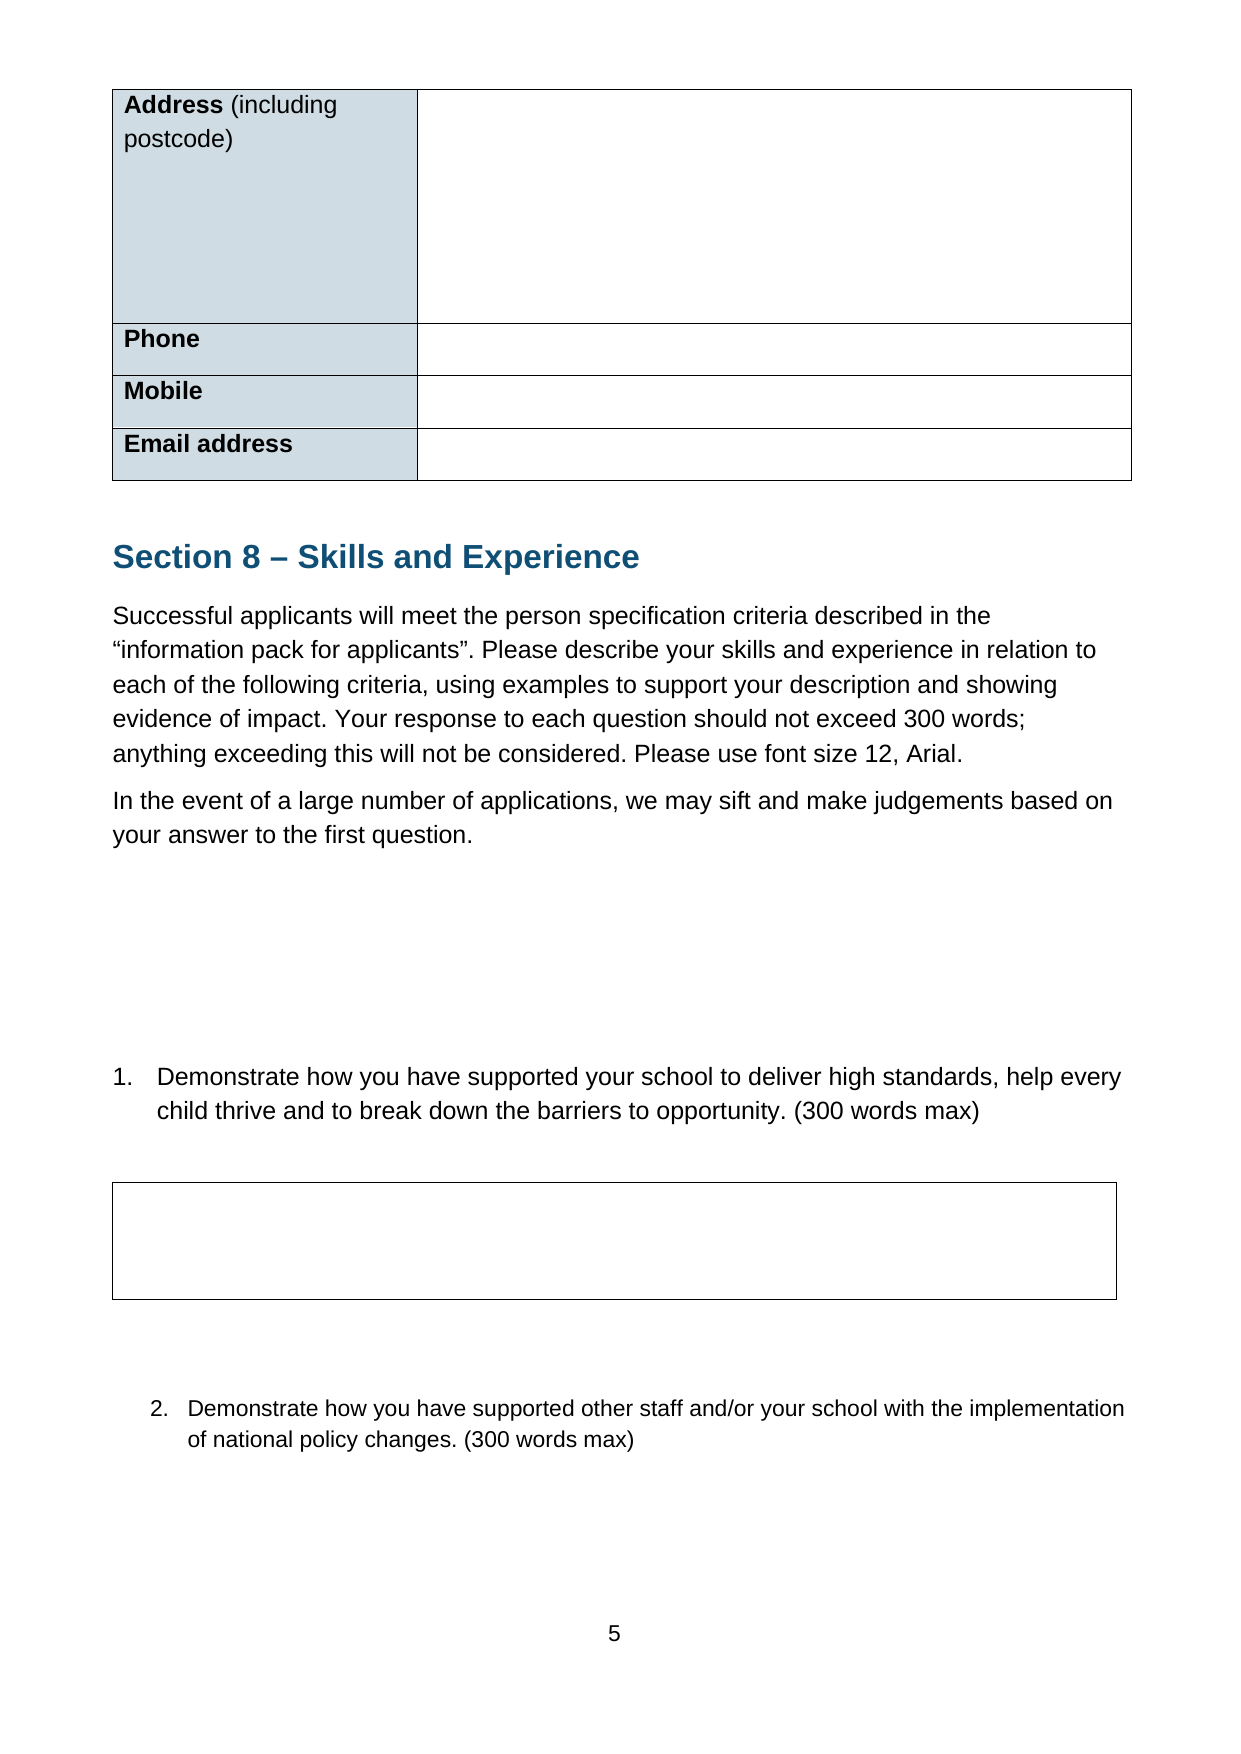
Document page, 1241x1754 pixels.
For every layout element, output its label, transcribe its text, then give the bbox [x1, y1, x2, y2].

table_cell [418, 429, 1131, 480]
list Demonstrate how you have supported other staff and/or your school with the implementation of national policy changes. (300 words max) [150, 1394, 1128, 1452]
table_cell Email address [113, 429, 417, 480]
table_cell Address (including postcode) [113, 90, 417, 323]
table_cell [418, 324, 1131, 375]
subtitle Section 8 – Skills and Experience [112, 537, 1128, 576]
text In the event of a large number of applications, we may sift and make judgements based on your answer to the first question. [112, 786, 1128, 849]
table_cell Mobile [113, 376, 417, 427]
text Successful applicants will meet the person specification criteria described in the “information pack for applicants”. Please describe your skills and experience in relation to each of the following criteria, using examples to support your description and showing evidence of impact. Your response to each question should not exceed 300 words; anything exceeding this will not be considered. Please use font size 12, Arial. [112, 601, 1128, 767]
table_cell Phone [113, 324, 417, 375]
list Demonstrate how you have supported your school to deliver high standards, help every child thrive and to break down the barriers to opportunity. (300 words max) [112, 1061, 1128, 1125]
table_cell [418, 376, 1131, 427]
table_cell [418, 90, 1131, 323]
table_header [113, 1183, 1116, 1299]
